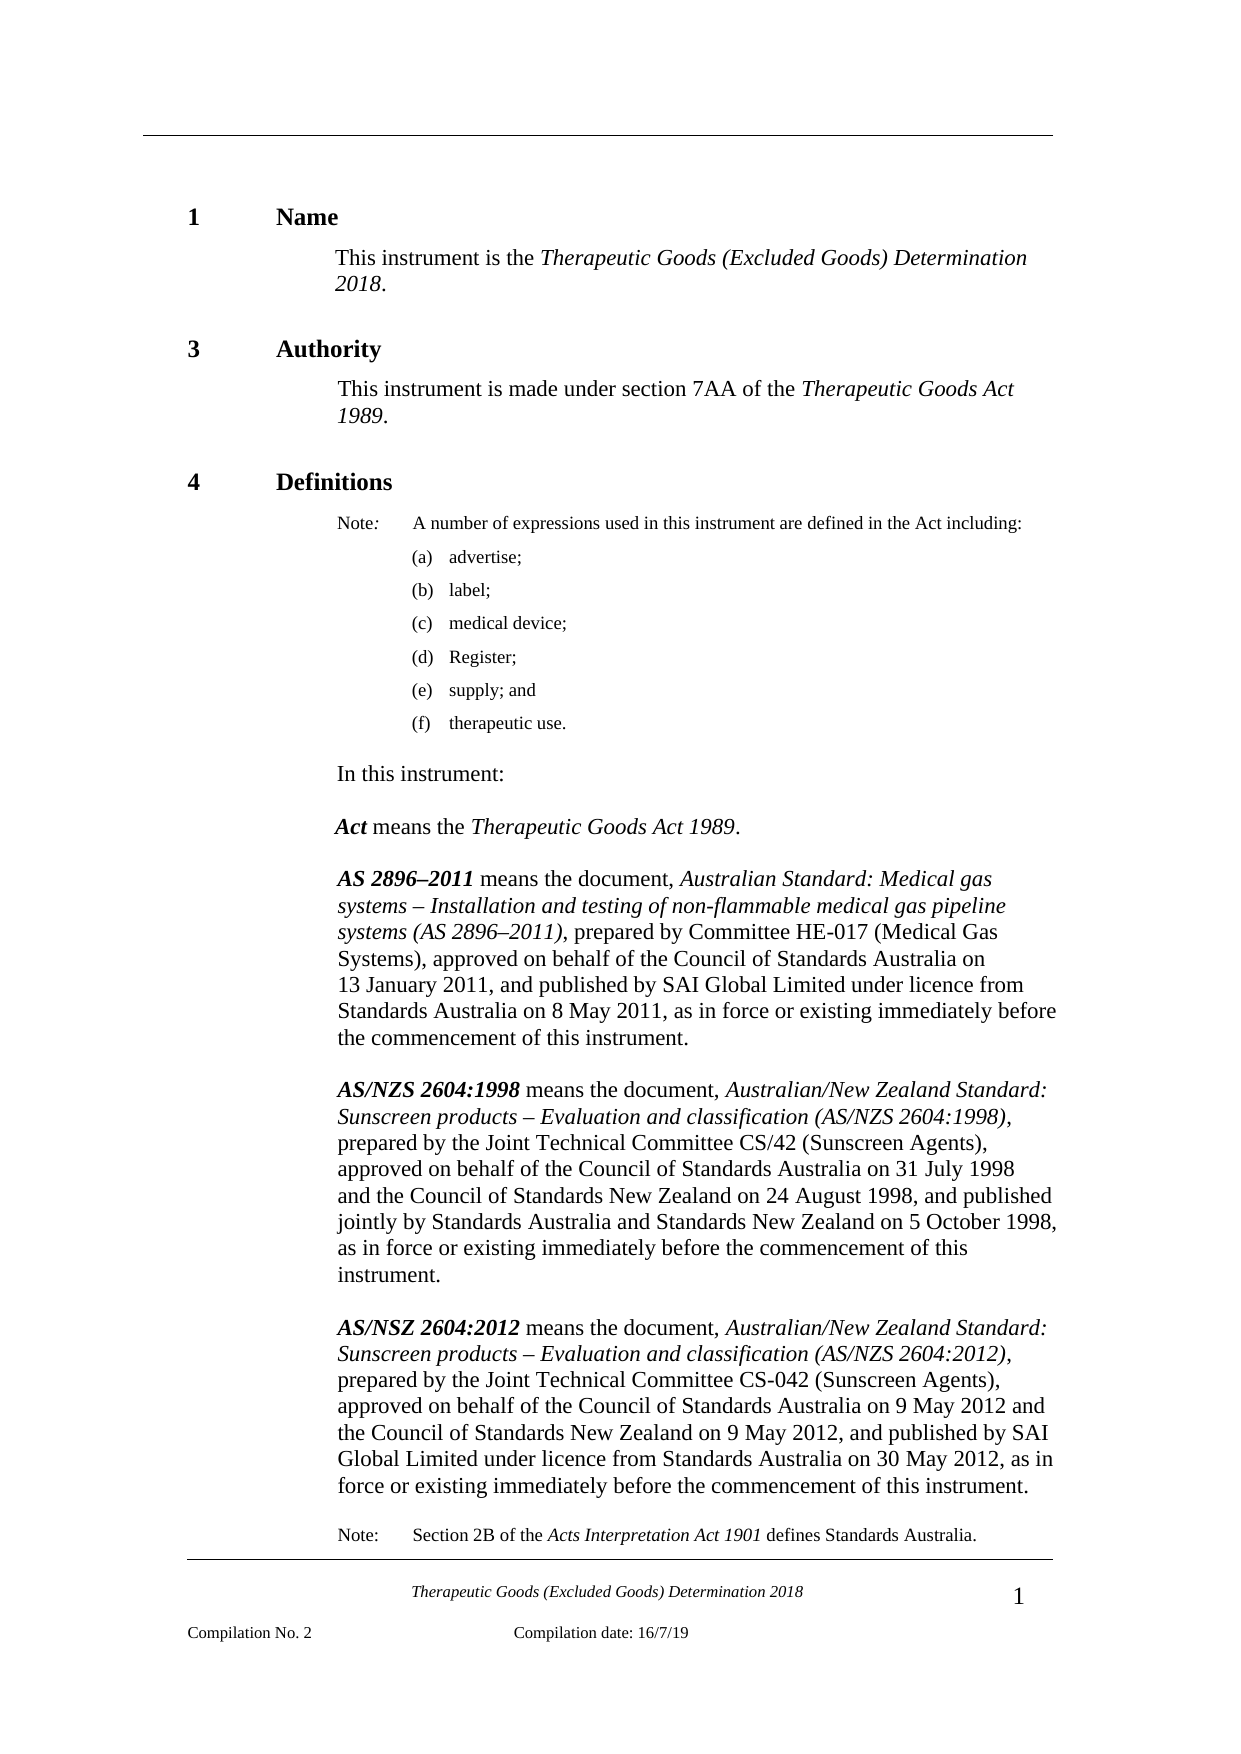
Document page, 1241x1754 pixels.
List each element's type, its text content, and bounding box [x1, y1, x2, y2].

text Note: A number of expressions used in this instrument are defined in the Act including: [276, 508, 1058, 535]
text This instrument is the Therapeutic Goods (Excluded Goods) Determination 2018. [335, 244, 1053, 296]
list medical device; [412, 608, 1058, 635]
text 3 Authority [187, 334, 1053, 363]
list therapeutic use. [412, 708, 1058, 735]
text AS/NSZ 2604:2012 means the document, Australian/New Zealand Standard: Sunscreen products – Evaluation and classification (AS/NZS 2604:2012), prepared by the Joint Technical Committee CS-042 (Sunscreen Agents), approved on behalf of the Council of Standards Australia on 9 May 2012 and the Council of Standards New Zealand on 9 May 2012, and published by SAI Global Limited under licence from Standards Australia on 30 May 2012, as in force or existing immediately before the commencement of this instrument. [337, 1313, 1058, 1498]
list label; [412, 575, 1058, 602]
list supply; and [412, 675, 1058, 702]
text Note: Section 2B of the Acts Interpretation Act 1901 defines Standards Australia. [337, 1524, 1053, 1546]
text In this instrument: [276, 760, 1058, 786]
list advertise; [412, 541, 1058, 568]
text This instrument is made under section 7AA of the Therapeutic Goods Act 1989. [337, 375, 1053, 429]
list Register; [412, 641, 1058, 668]
text Act means the Therapeutic Goods Act 1989. [335, 813, 1058, 839]
text 1 Name [187, 202, 1053, 231]
text AS/NZS 2604:1998 means the document, Australian/New Zealand Standard: Sunscreen products – Evaluation and classification (AS/NZS 2604:1998), prepared by the Joint Technical Committee CS/42 (Sunscreen Agents), approved on behalf of the Council of Standards Australia on 31 July 1998 and the Council of Standards New Zealand on 24 August 1998, and published jointly by Standards Australia and Standards New Zealand on 5 October 1998, as in force or existing immediately before the commencement of this instrument. [337, 1076, 1058, 1287]
text AS 2896–2011 means the document, Australian Standard: Medical gas systems – Installation and testing of non-flammable medical gas pipeline systems (AS 2896–2011), prepared by Committee HE-017 (Medical Gas Systems), approved on behalf of the Council of Standards Australia on 13 January 2011, and published by SAI Global Limited under licence from Standards Australia on 8 May 2011, as in force or existing immediately before the commencement of this instrument. [337, 866, 1058, 1050]
text 4 Definitions [187, 467, 1053, 496]
